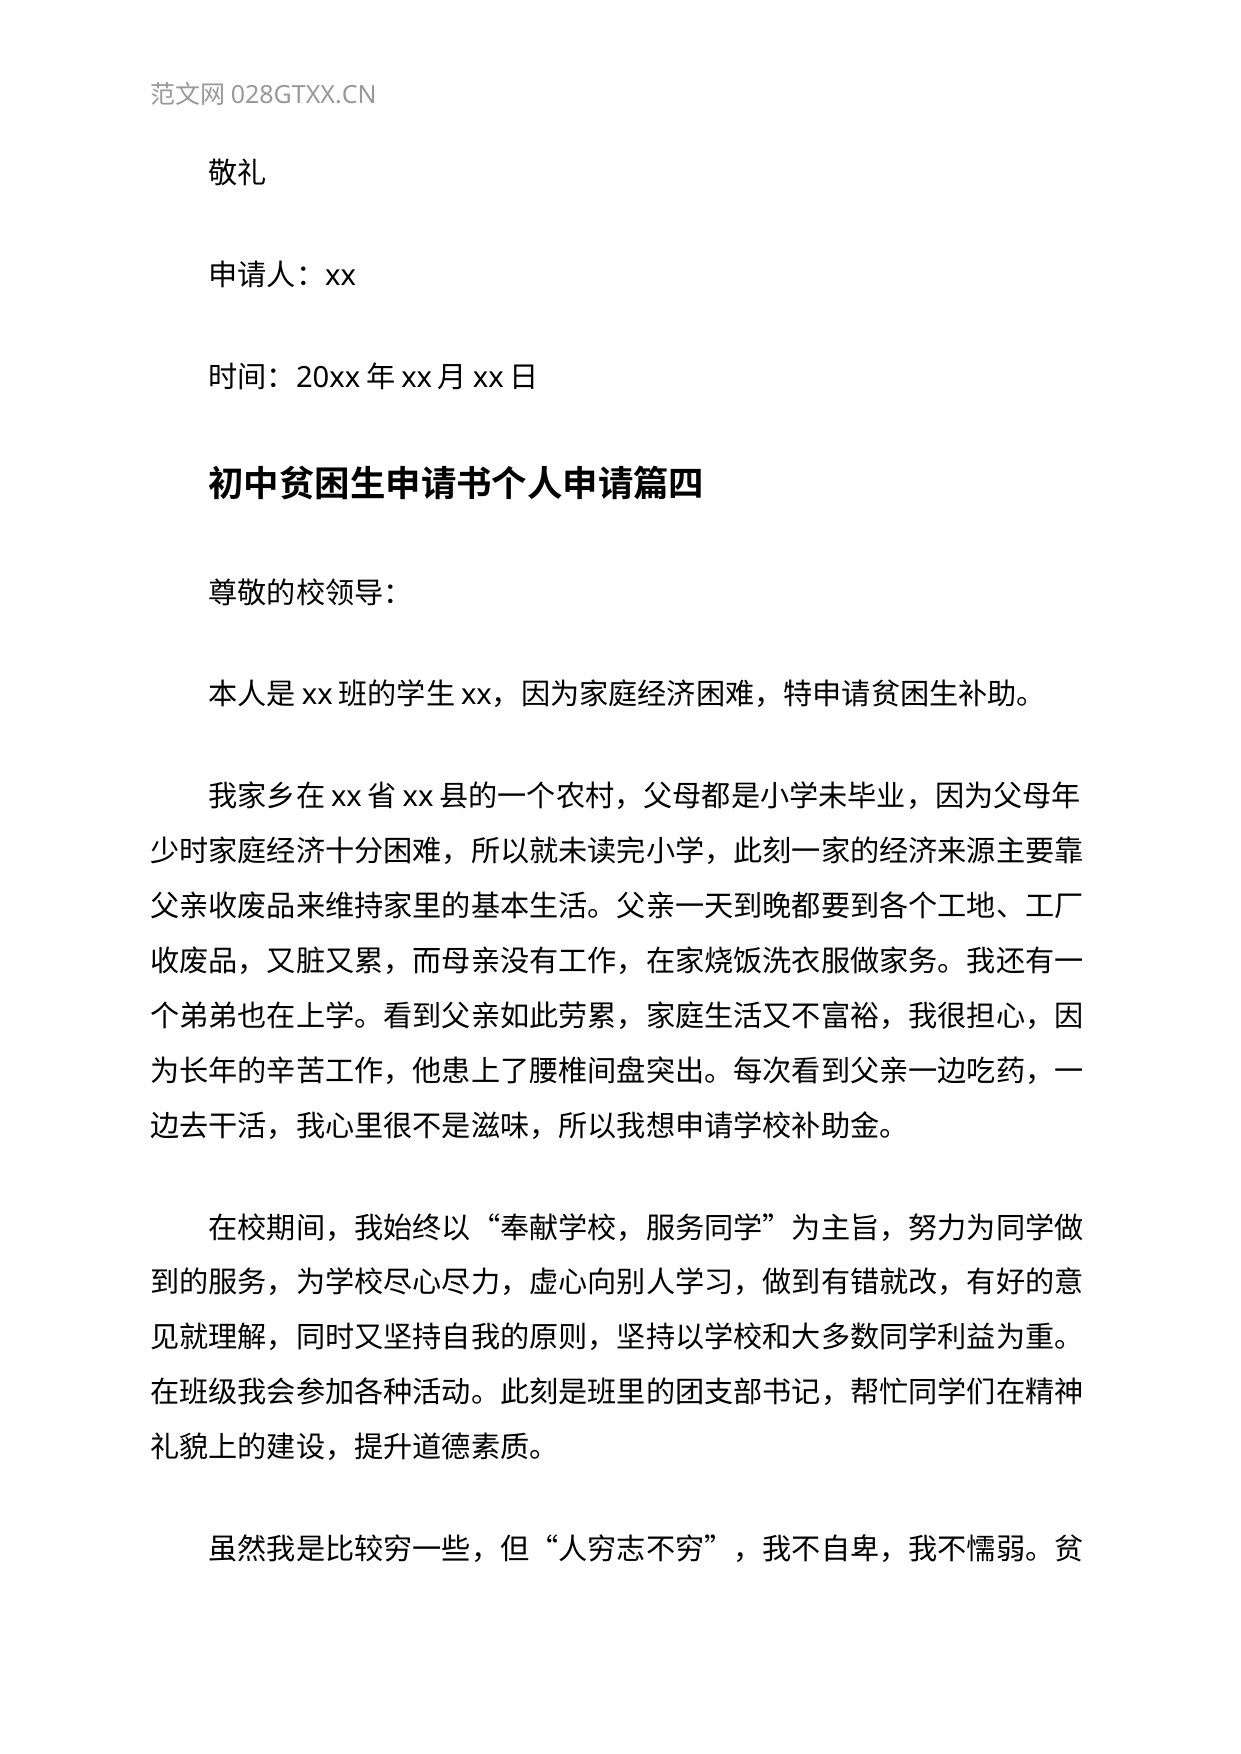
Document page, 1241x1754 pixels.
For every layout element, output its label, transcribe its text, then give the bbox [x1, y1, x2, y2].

text 申请人：xx [150, 252, 1090, 294]
text 尊敬的校领导： [150, 569, 1090, 611]
text 我家乡在xx省xx县的一个农村，父母都是小学未毕业，因为父母年少时家庭经济十分困难，所以就未读完小学，此刻一家的经济来源主要靠父亲收废品来维持家里的基本生活。父亲一天到晚都要到各个工地、工厂收废品，又脏又累，而母亲没有工作，在家烧饭洗衣服做家务。我还有一个弟弟也在上学。看到父亲如此劳累，家庭生活又不富裕，我很担心，因为长年的辛苦工作，他患上了腰椎间盘突出。每次看到父亲一边吃药，一边去干活，我心里很不是滋味，所以我想申请学校补助金。 [150, 773, 1090, 1145]
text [150, 1526, 1090, 1568]
text 时间：20xx年xx月xx日 [150, 354, 1090, 396]
text 在校期间，我始终以“奉献学校，服务同学”为主旨，努力为同学做到的服务，为学校尽心尽力，虚心向别人学习，做到有错就改，有好的意见就理解，同时又坚持自我的原则，坚持以学校和大多数同学利益为重。在班级我会参加各种活动。此刻是班里的团支部书记，帮忙同学们在精神礼貌上的建设，提升道德素质。 [150, 1204, 1090, 1466]
text 敬礼 [150, 150, 1090, 192]
text 初中贫困生申请书个人申请篇四 [150, 456, 1090, 507]
text 本人是xx班的学生xx，因为家庭经济困难，特申请贫困生补助。 [150, 671, 1090, 713]
